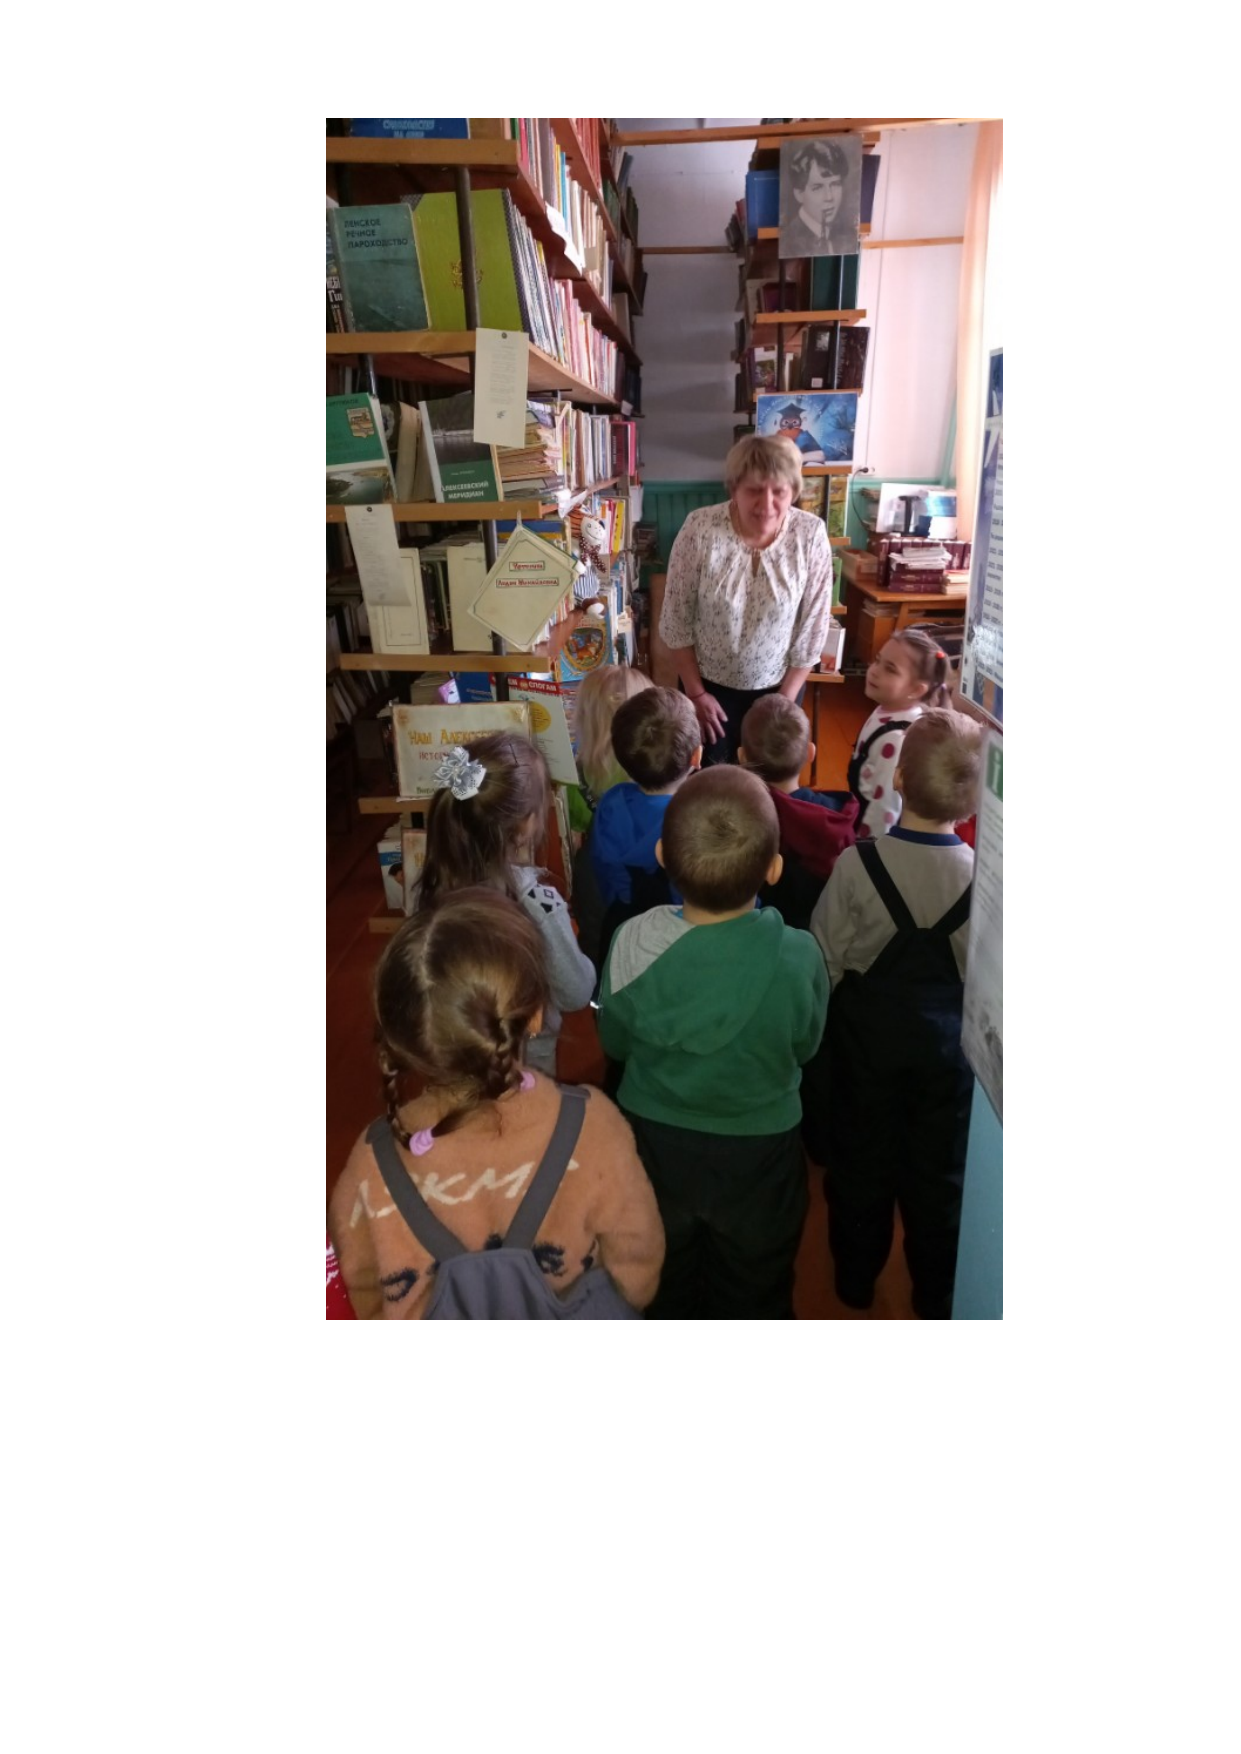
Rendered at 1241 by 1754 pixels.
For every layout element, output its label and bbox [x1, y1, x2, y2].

picture [326, 118, 1003, 1320]
